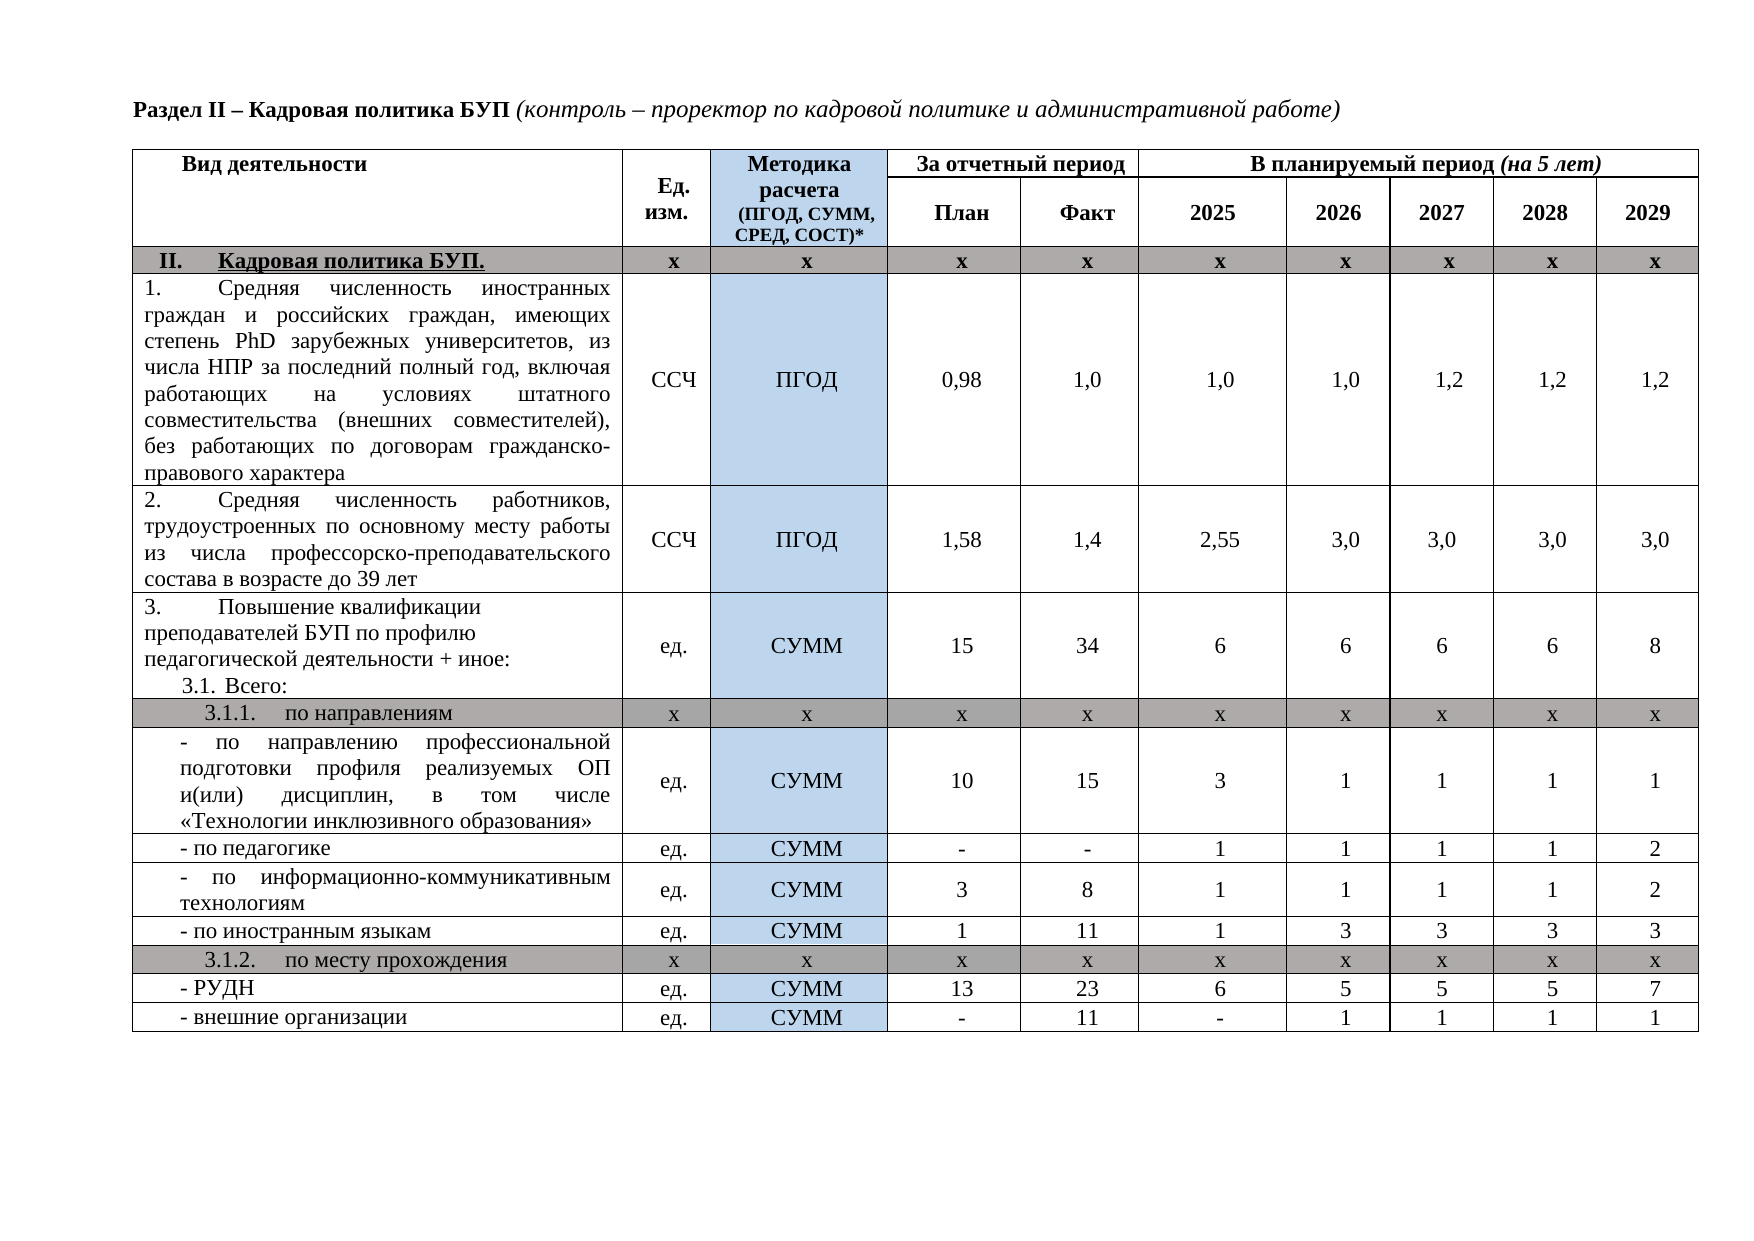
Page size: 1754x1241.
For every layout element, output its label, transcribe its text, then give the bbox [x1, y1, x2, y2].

table_cell 5 [1391, 974, 1493, 1002]
table_cell - по информационно-коммуникативным технологиям [133, 863, 622, 916]
table_cell 1 [1287, 863, 1389, 916]
table_cell СУММ [711, 593, 887, 698]
table_cell х [1139, 946, 1286, 973]
table_cell 1 [1391, 1003, 1493, 1031]
table_cell 3 [1139, 728, 1286, 833]
table_cell СУММ [711, 1003, 887, 1031]
table_cell 2029 [1597, 178, 1698, 246]
table_cell х [711, 946, 887, 973]
table_cell 1,4 [1021, 486, 1138, 592]
table_cell 5 [1494, 974, 1596, 1002]
table_cell ПГОД [711, 486, 887, 592]
table_cell 1 [1391, 834, 1493, 862]
table_cell х [1494, 946, 1596, 973]
table_cell ПГОД [711, 274, 887, 485]
table_cell 8 [1021, 863, 1138, 916]
table_cell 10 [888, 728, 1020, 833]
table_cell 3 [888, 863, 1020, 916]
table_cell х [1139, 247, 1286, 273]
table_cell х [1494, 699, 1596, 727]
table_cell 15 [888, 593, 1020, 698]
table_cell 1 [1287, 728, 1389, 833]
table_cell 3,0 [1391, 486, 1493, 592]
table_cell х [1597, 247, 1698, 273]
table_cell х [1391, 247, 1493, 273]
table_cell - РУДН [133, 974, 622, 1002]
table_cell х [1139, 699, 1286, 727]
table_cell 1 [1287, 834, 1389, 862]
table_cell 1,0 [1021, 274, 1138, 485]
table_cell Факт [1021, 178, 1138, 246]
table_cell 3,0 [1494, 486, 1596, 592]
table_cell х [888, 247, 1020, 273]
table_cell по месту прохождения [133, 946, 622, 973]
table_cell 34 [1021, 593, 1138, 698]
table_cell СУММ [711, 863, 887, 916]
table_cell х [623, 946, 710, 973]
table_cell х [1021, 247, 1138, 273]
table_cell 1 [1391, 863, 1493, 916]
table_cell 1,2 [1597, 274, 1698, 485]
table_cell 1 [1597, 1003, 1698, 1031]
table_cell х [1494, 247, 1596, 273]
table_cell 2,55 [1139, 486, 1286, 592]
table_cell 3 [1287, 917, 1389, 944]
table_cell - по педагогике [133, 834, 622, 862]
table_cell ССЧ [623, 486, 710, 592]
table_cell - по направлению профессиональной подготовки профиля реализуемых ОП и(или) дисциплин, в том числе «Технологии инклюзивного образования» [133, 728, 622, 833]
table_header Ед. изм. [623, 150, 710, 246]
table_header За отчетный период [888, 150, 1138, 176]
table_cell 1 [1391, 728, 1493, 833]
table_cell План [888, 178, 1020, 246]
table_cell 1 [1597, 728, 1698, 833]
table_cell ед. [623, 974, 710, 1002]
table_cell 6 [1287, 593, 1389, 698]
table_cell х [623, 247, 710, 273]
table_cell 1 [888, 917, 1020, 944]
table_cell Кадровая политика БУП. [133, 247, 622, 273]
table_cell 3,0 [1597, 486, 1698, 592]
table_cell 3 [1597, 917, 1698, 944]
table_cell 2025 [1139, 178, 1286, 246]
table_cell 7 [1597, 974, 1698, 1002]
table_cell 1 [1494, 1003, 1596, 1031]
table_cell х [1597, 699, 1698, 727]
table_cell 1 [1494, 834, 1596, 862]
table_cell 1,2 [1391, 274, 1493, 485]
table_header Методика расчета (ПГОД, СУММ, СРЕД, СОСТ)* [711, 150, 887, 246]
text Раздел II – Кадровая политика БУП (контроль – проректор по кадровой политике и административной работе) [133, 94, 1636, 123]
table_cell по направлениям [133, 699, 622, 727]
table_cell ед. [623, 728, 710, 833]
table_cell 2026 [1287, 178, 1389, 246]
table_cell х [1597, 946, 1698, 973]
table_cell 1,58 [888, 486, 1020, 592]
table_cell х [888, 699, 1020, 727]
table_cell 3 [1494, 917, 1596, 944]
table_cell - внешние организации [133, 1003, 622, 1031]
table_cell 8 [1597, 593, 1698, 698]
table_cell 1,2 [1494, 274, 1596, 485]
table_cell ед. [623, 593, 710, 698]
table_cell х [1287, 247, 1389, 273]
table_cell 6 [1139, 593, 1286, 698]
table_cell 1 [1287, 1003, 1389, 1031]
table_cell х [1021, 946, 1138, 973]
table_cell - по иностранным языкам [133, 917, 622, 944]
table_cell СУММ [711, 728, 887, 833]
table_cell ССЧ [623, 274, 710, 485]
table_cell - [1021, 834, 1138, 862]
table_cell 1,0 [1287, 274, 1389, 485]
table_cell 3 [1391, 917, 1493, 944]
table_cell 1 [1494, 728, 1596, 833]
table_header Вид деятельности [133, 150, 622, 246]
table_cell ед. [623, 1003, 710, 1031]
table_cell 11 [1021, 1003, 1138, 1031]
table_cell х [1021, 699, 1138, 727]
table_cell 1 [1139, 834, 1286, 862]
table_cell х [1391, 699, 1493, 727]
table_cell 6 [1494, 593, 1596, 698]
table_cell 2 [1597, 863, 1698, 916]
table_cell 23 [1021, 974, 1138, 1002]
table_cell Повышение квалификации преподавателей БУП по профилю педагогической деятельности + иное: Всего: [133, 593, 622, 698]
table_cell 1,0 [1139, 274, 1286, 485]
table_header В планируемый период (на 5 лет) [1139, 150, 1698, 176]
table_cell - [888, 1003, 1020, 1031]
table_cell 13 [888, 974, 1020, 1002]
table_cell 15 [1021, 728, 1138, 833]
table_cell Средняя численность иностранных граждан и российских граждан, имеющих степень PhD зарубежных университетов, из числа НПР за последний полный год, включая работающих на условиях штатного совместительства (внешних совместителей), без работающих по договорам гражданско-правового характера [133, 274, 622, 485]
table_cell х [711, 247, 887, 273]
table_cell 1 [1139, 863, 1286, 916]
table_cell 5 [1287, 974, 1389, 1002]
table_cell Средняя численность работников, трудоустроенных по основному месту работы из числа профессорско-преподавательского состава в возрасте до 39 лет [133, 486, 622, 592]
table_cell 6 [1139, 974, 1286, 1002]
table_cell х [1287, 946, 1389, 973]
table_cell 2027 [1391, 178, 1493, 246]
table_cell ед. [623, 917, 710, 944]
table_cell х [1391, 946, 1493, 973]
table_cell х [1287, 699, 1389, 727]
table_cell 3,0 [1287, 486, 1389, 592]
table_cell 0,98 [888, 274, 1020, 485]
table_cell СУММ [711, 974, 887, 1002]
table_cell 2028 [1494, 178, 1596, 246]
table_cell СУММ [711, 834, 887, 862]
table_cell х [623, 699, 710, 727]
table_cell 6 [1391, 593, 1493, 698]
table_cell 1 [1139, 917, 1286, 944]
table_cell - [888, 834, 1020, 862]
table_cell СУММ [711, 917, 887, 944]
table_cell ед. [623, 834, 710, 862]
table_cell ед. [623, 863, 710, 916]
table_cell - [1139, 1003, 1286, 1031]
table_cell 11 [1021, 917, 1138, 944]
table_cell 1 [1494, 863, 1596, 916]
table_cell х [888, 946, 1020, 973]
table_cell 2 [1597, 834, 1698, 862]
table_cell х [711, 699, 887, 727]
